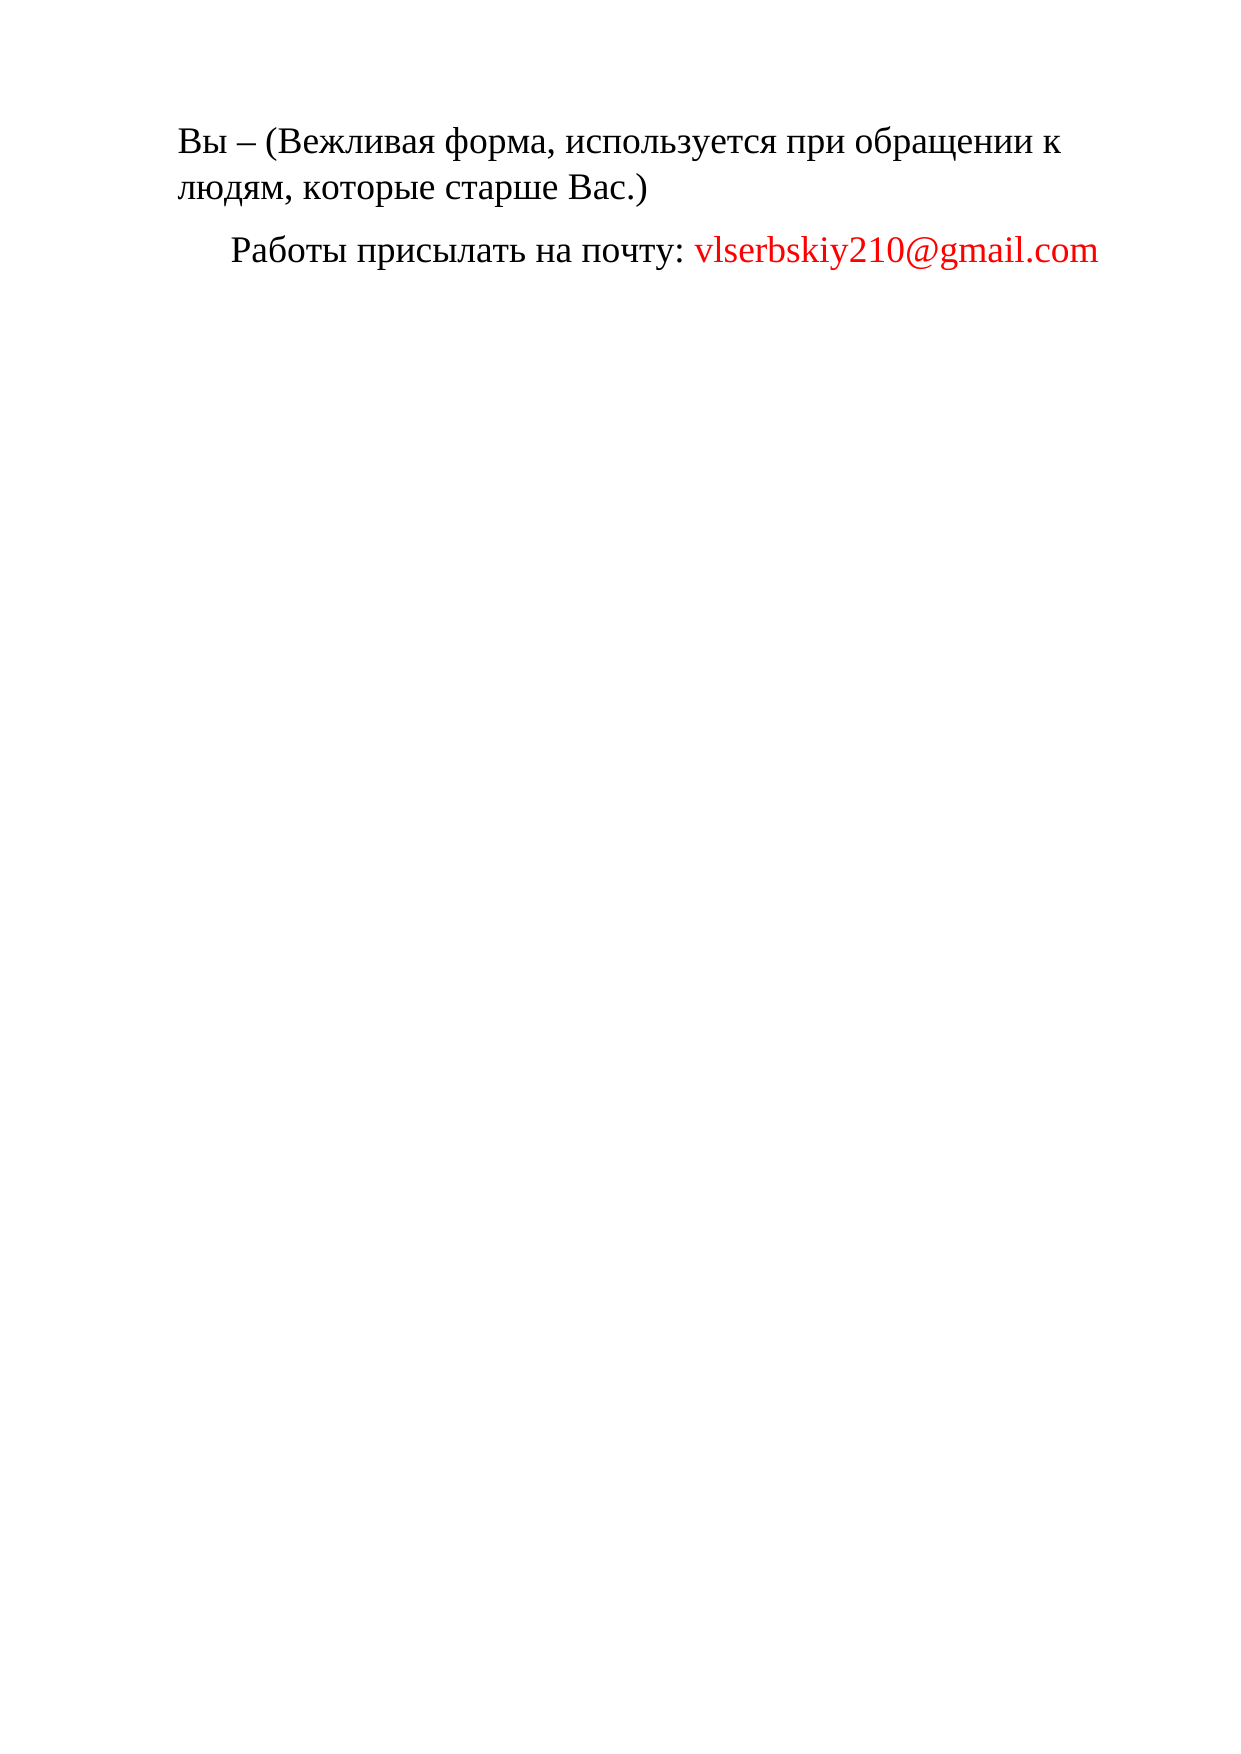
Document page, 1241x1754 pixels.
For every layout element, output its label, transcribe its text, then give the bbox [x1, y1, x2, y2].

text Вы – (Вежливая форма, используется при обращении к людям, которые старше Вас.) [177, 118, 1152, 208]
text Работы присылать на почту: vlserbskiy210@gmail.com [177, 228, 1152, 271]
